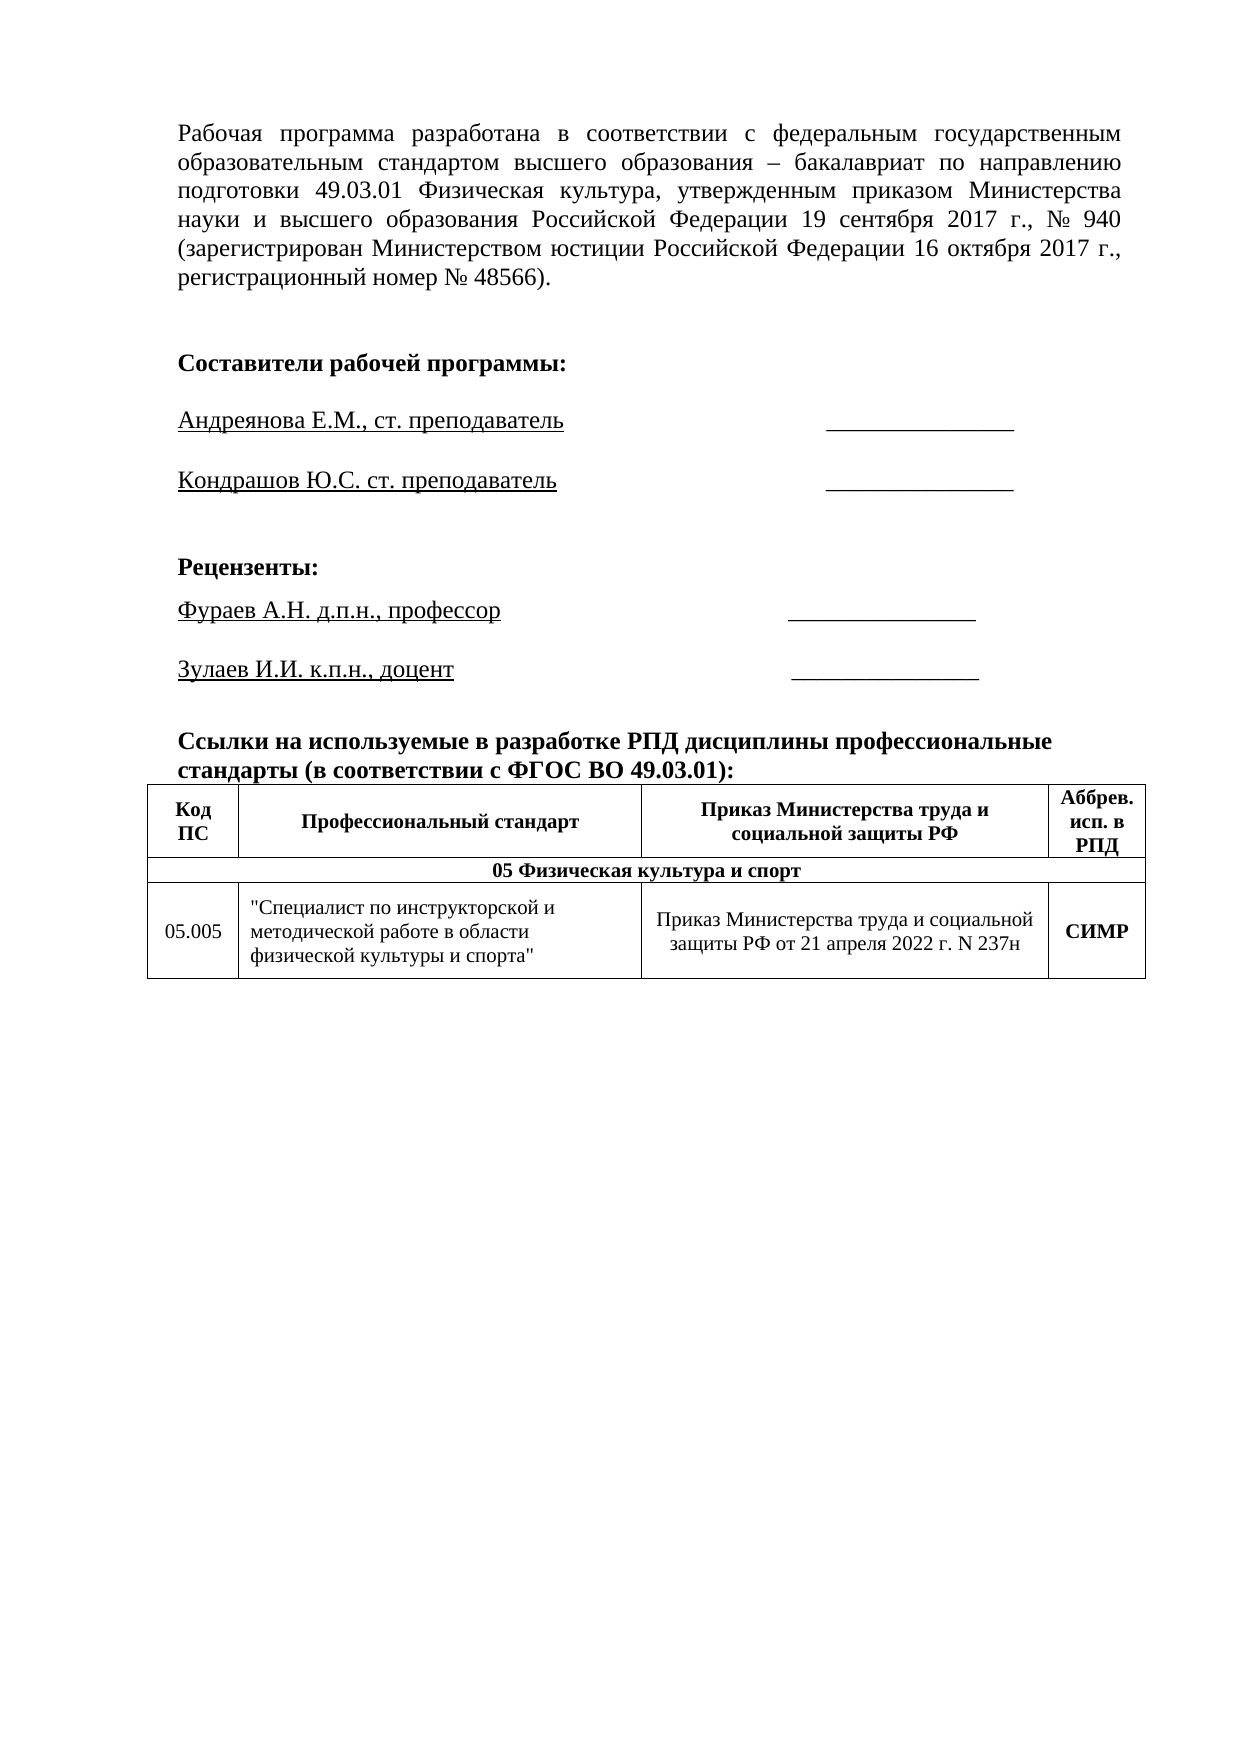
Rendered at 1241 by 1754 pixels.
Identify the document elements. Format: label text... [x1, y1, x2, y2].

text Кондрашов Ю.С. ст. преподаватель _______________ [177, 465, 1122, 494]
table_header Аббрев. исп. в РПД [1049, 785, 1145, 857]
table_cell 05 Физическая культура и спорт [148, 858, 1145, 882]
table_cell Приказ Министерства труда и социальной защиты РФ от 21 апреля 2022 г. N 237н [642, 883, 1048, 978]
text Андреянова Е.М., ст. преподаватель _______________ [177, 406, 1122, 434]
text Фураев А.Н. д.п.н., профессор _______________ [177, 595, 1122, 623]
text Рецензенты: [177, 552, 1122, 580]
table_header Код ПС [148, 785, 238, 857]
text Зулаев И.И. к.п.н., доцент _______________ [177, 654, 1122, 683]
text Ссылки на используемые в разработке РПД дисциплины профессиональные стандарты (в соответствии с ФГОС ВО 49.03.01): [177, 726, 1122, 784]
table_header Приказ Министерства труда и социальной защиты РФ [642, 785, 1048, 857]
table_header Профессиональный стандарт [239, 785, 641, 857]
text Составители рабочей программы: [177, 348, 1122, 377]
table_cell "Специалист по инструкторской и методической работе в области физической культуры и спорта" [239, 883, 641, 978]
text Рабочая программа разработана в соответствии с федеральным государственным образовательным стандартом высшего образования – бакалавриат по направлению подготовки 49.03.01 Физическая культура, утвержденным приказом Министерства науки и высшего образования Российской Федерации 19 сентября 2017 г., № 940 (зарегистрирован Министерством юстиции Российской Федерации 16 октября 2017 г., регистрационный номер № 48566). [177, 118, 1122, 291]
table_cell 05.005 [148, 883, 238, 978]
table_cell СИМР [1049, 883, 1145, 978]
